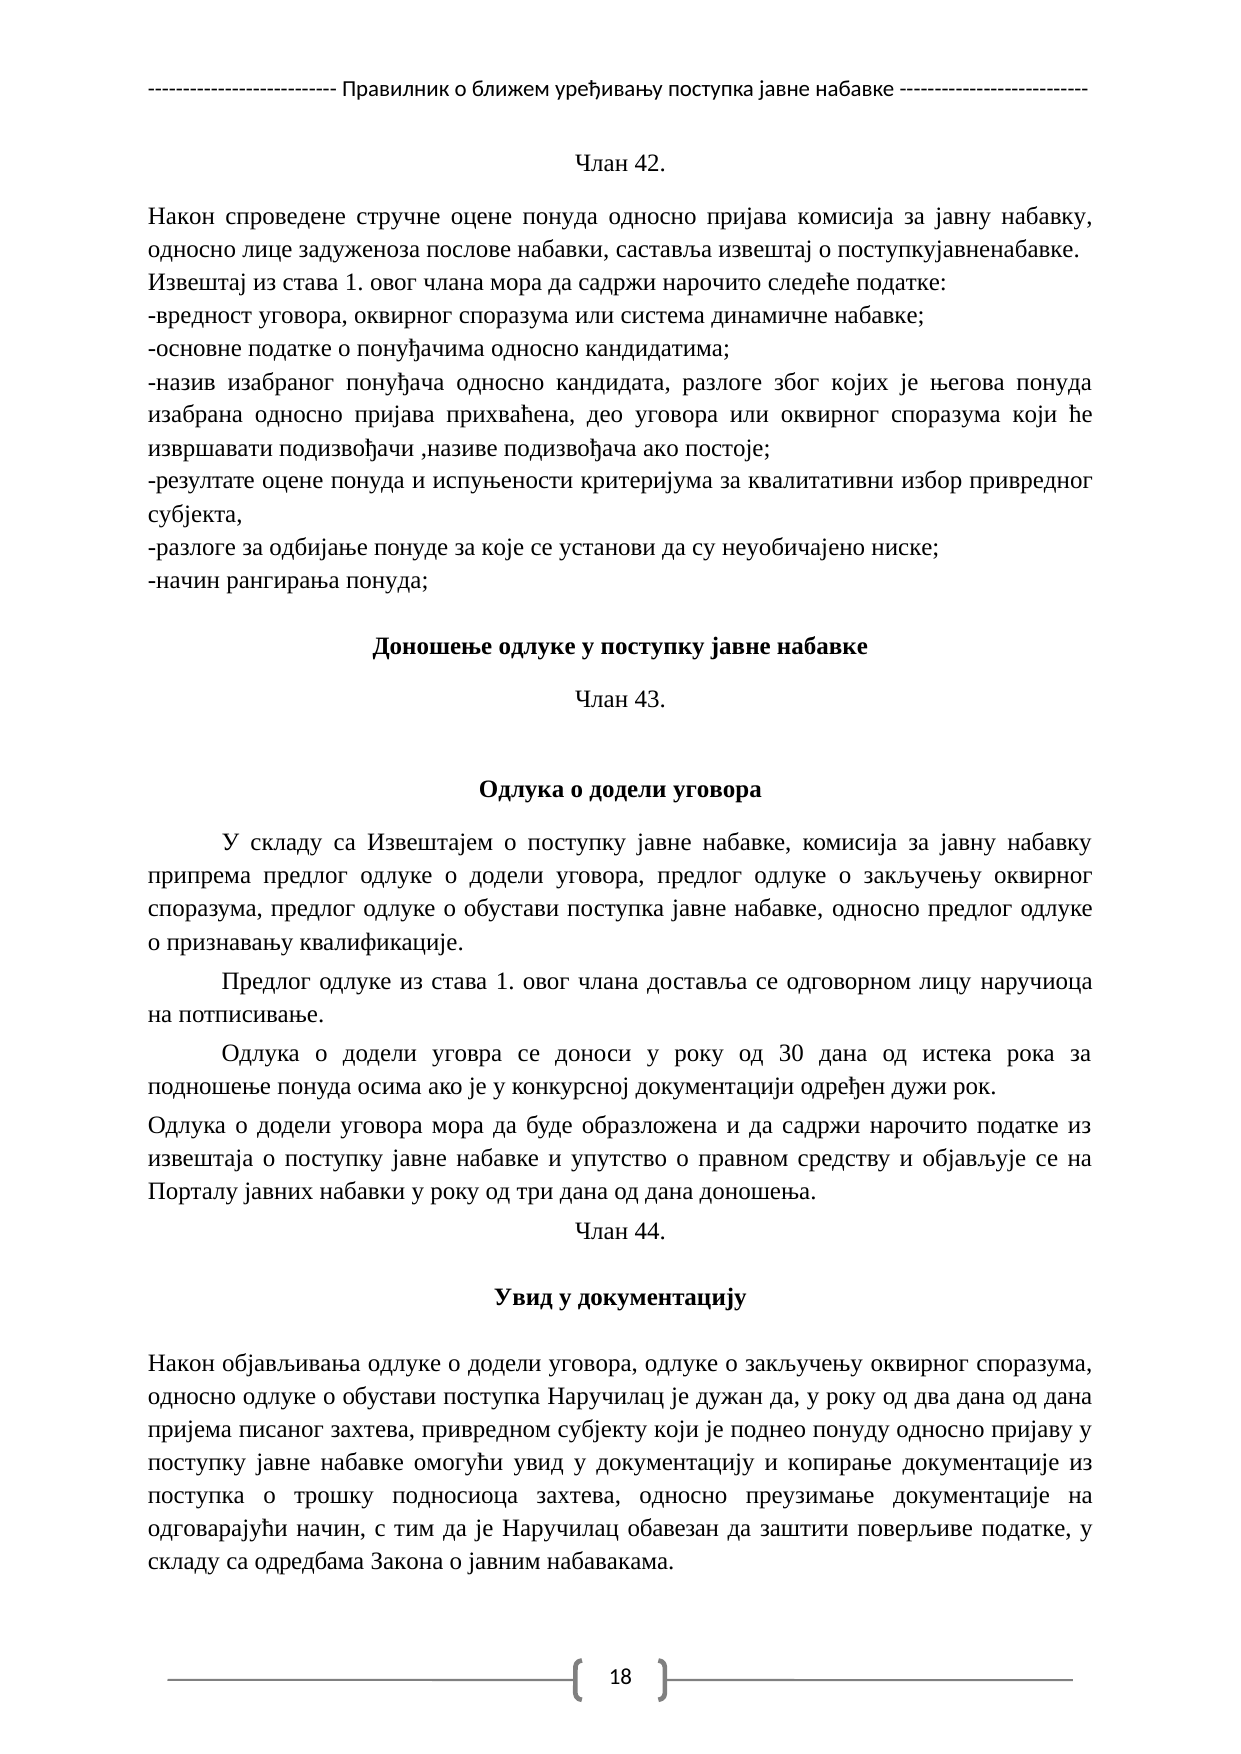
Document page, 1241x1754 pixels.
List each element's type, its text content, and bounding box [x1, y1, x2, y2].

text -назив изабраног понуђача односно кандидата, разлоге због којих је његова понуда изабрана односно пријава прихваћена, део уговора или оквирног споразума који ће извршавати подизвођачи ,називе подизвођача ако постоје; [148, 367, 1093, 461]
text -вредност уговора, оквирног споразума или система динамичне набавке; [148, 301, 1093, 329]
text Одлука о додели уговора [148, 774, 1093, 802]
text Увид у документацију [148, 1282, 1093, 1311]
text -разлоге за одбијање понуде за које се установи да су неуобичајено ниске; [148, 532, 1093, 560]
text Након спроведене стручне оцене понуда односно пријава комисија за јавну набавку, односно лице задуженоза послове набавки, саставља извештај о поступкујавненабавке. [148, 201, 1093, 263]
text Члан 44. [148, 1216, 1093, 1244]
text Након објављивања одлуке о додели уговора, одлуке о закључењу оквирног споразума, односно одлуке о обустави поступка Наручилац је дужан да, у року од два дана од дана пријема писаног захтева, привредном субјекту који је поднео понуду односно пријаву у поступку јавне набавке омогући увид у документацију и копирање документације из поступка о трошку подносиоца захтева, односно преузимање документације на одговарајући начин, с тим да је Наручилац обавезан да заштити поверљиве податке, у складу са одредбама Закона о јавним набавакама. [148, 1348, 1093, 1575]
text -начин рангирања понуда; [148, 565, 1093, 593]
text У складу са Извештајем о поступку јавне набавке, комисија за јавну набавку припрема предлог одлуке о додели уговора, предлог одлуке о закључењу оквирног споразума, предлог одлуке о обустави поступка јавне набавке, односно предлог одлуке о признавању квалификације. [148, 827, 1093, 955]
text Члан 43. [148, 684, 1093, 713]
text Одлука о додели уговора мора да буде образложена и да садржи нарочито податке из извештаја о поступку јавне набавке и упутство о правном средству и објављује се на Порталу јавних набавки у року од три дана од дана доношења. [148, 1110, 1093, 1205]
text Одлука о додели уговра се доноси у року од 30 дана од истека рока за подношење понуда осима ако је у конкурсној документацији одређен дужи рок. [148, 1038, 1093, 1100]
text Извештај из става 1. овог члана мора да садржи нарочито следеће податке: [148, 267, 1093, 296]
text Члан 42. [148, 148, 1093, 176]
text -резултате оцене понуда и испуњености критеријума за квалитативни избор привредног субјекта, [148, 466, 1093, 527]
text Предлог одлуке из става 1. овог члана доставља се одговорном лицу наручиоца на потписивање. [148, 966, 1093, 1028]
text Доношење одлуке у поступку јавне набавке [148, 631, 1093, 659]
text -основне податке о понуђачима односно кандидатима; [148, 333, 1093, 362]
